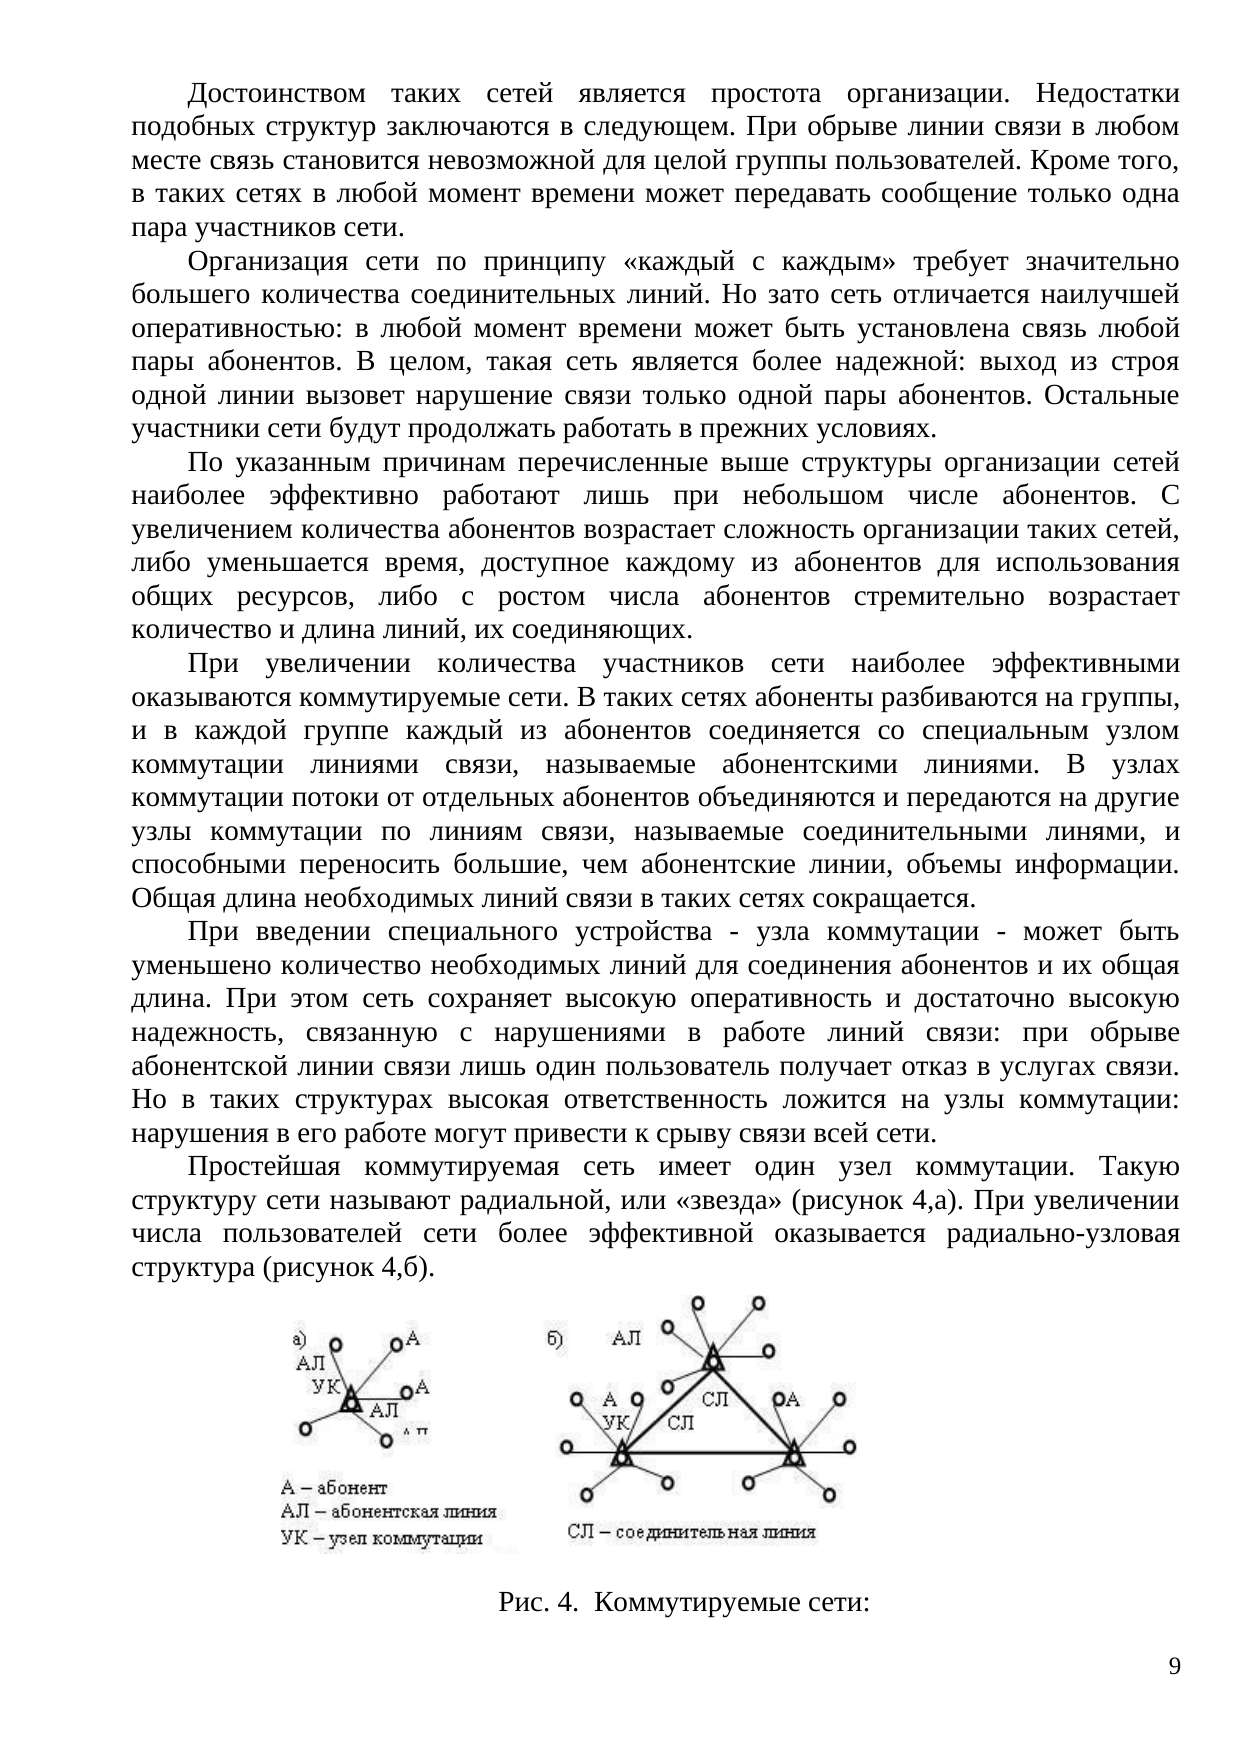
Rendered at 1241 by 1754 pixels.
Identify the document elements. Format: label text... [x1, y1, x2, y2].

text Простейшая коммутируемая сеть имеет один узел коммутации. Такую структуру сети называют радиальной, или «звезда» (рисунок 4,а). При увеличении числа пользователей сети более эффективной оказывается радиально-узловая структура (рисунок 4,б). [131, 1148, 1181, 1282]
text По указанным причинам перечисленные выше структуры организации сетей наиболее эффективно работают лишь при небольшом числе абонентов. С увеличением количества абонентов возрастает сложность организации таких сетей, либо уменьшается время, доступное каждому из абонентов для использования общих ресурсов, либо с ростом числа абонентов стремительно возрастает количество и длина линий, их соединяющих. [131, 444, 1181, 645]
text При введении специального устройства - узла коммутации - может быть уменьшено количество необходимых линий для соединения абонентов и их общая длина. При этом сеть сохраняет высокую оперативность и достаточно высокую надежность, связанную с нарушениями в работе линий связи: при обрыве абонентской линии связи лишь один пользователь получает отказ в услугах связи. Но в таких структурах высокая ответственность ложится на узлы коммутации: нарушения в его работе могут привести к срыву связи всей сети. [131, 913, 1181, 1148]
text Рис. 4. Коммутируемые сети: [131, 1584, 1181, 1618]
picture [281, 1295, 858, 1554]
text Организация сети по принципу «каждый с каждым» требует значительно большего количества соединительных линий. Но зато сеть отличается наилучшей оперативностью: в любой момент времени может быть установлена связь любой пары абонентов. В целом, такая сеть является более надежной: выход из строя одной линии вызовет нарушение связи только одной пары абонентов. Остальные участники сети будут продолжать работать в прежних условиях. [131, 243, 1181, 444]
text Достоинством таких сетей является простота организации. Недостатки подобных структур заключаются в следующем. При обрыве линии связи в любом месте связь становится невозможной для целой группы пользователей. Кроме того, в таких сетях в любой момент времени может передавать сообщение только одна пара участников сети. [131, 75, 1181, 243]
text При увеличении количества участников сети наиболее эффективными оказываются коммутируемые сети. В таких сетях абоненты разбиваются на группы, и в каждой группе каждый из абонентов соединяется со специальным узлом коммутации линиями связи, называемые абонентскими линиями. В узлах коммутации потоки от отдельных абонентов объединяются и передаются на другие узлы коммутации по линиям связи, называемые соединительными линями, и способными переносить большие, чем абонентские линии, объемы информации. Общая длина необходимых линий связи в таких сетях сокращается. [131, 645, 1181, 913]
